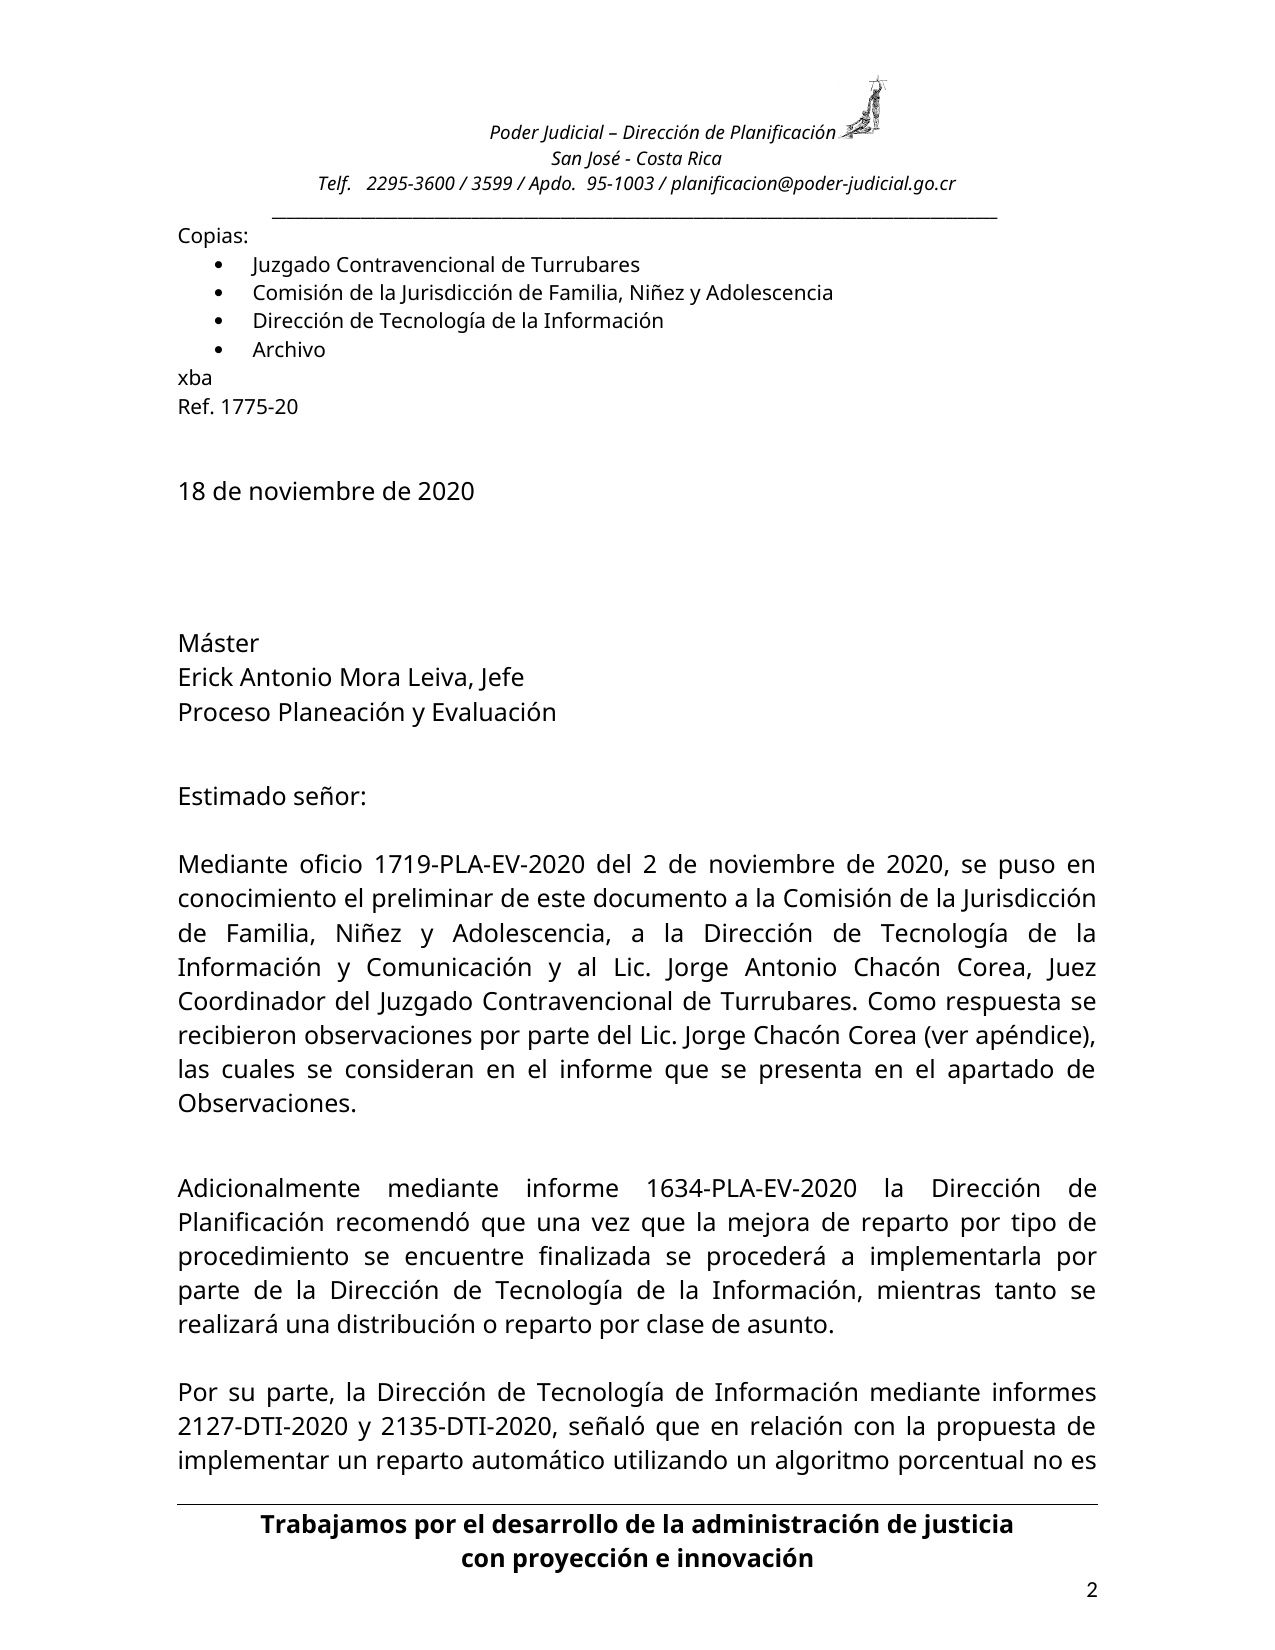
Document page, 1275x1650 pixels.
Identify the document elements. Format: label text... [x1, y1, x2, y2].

text Copias: [177, 221, 1098, 250]
text Mediante oficio 1719-PLA-EV-2020 del 2 de noviembre de 2020, se puso en conocimiento el preliminar de este documento a la Comisión de la Jurisdicción de Familia, Niñez y Adolescencia, a la Dirección de Tecnología de la Información y Comunicación y al Lic. Jorge Antonio Chacón Corea, Juez Coordinador del Juzgado Contravencional de Turrubares. Como respuesta se recibieron observaciones por parte del Lic. Jorge Chacón Corea (ver apéndice), las cuales se consideran en el informe que se presenta en el apartado de Observaciones. [177, 847, 1098, 1119]
text Adicionalmente mediante informe 1634-PLA-EV-2020 la Dirección de Planificación recomendó que una vez que la mejora de reparto por tipo de procedimiento se encuentre finalizada se procederá a implementarla por parte de la Dirección de Tecnología de la Información, mientras tanto se realizará una distribución o reparto por clase de asunto. [177, 1170, 1098, 1341]
text 18 de noviembre de 2020 [177, 474, 1098, 508]
list Juzgado Contravencional de Turrubares [215, 250, 1098, 278]
text Estimado señor: [177, 779, 1098, 813]
list Dirección de Tecnología de la Información [215, 307, 1098, 335]
picture [836, 73, 889, 140]
text xba [177, 363, 1098, 392]
text Ref. 1775-20 [177, 392, 1098, 420]
text Erick Antonio Mora Leiva, Jefe [177, 660, 1098, 694]
text Proceso Planeación y Evaluación [177, 694, 1098, 728]
list Archivo [215, 335, 1098, 363]
text Máster [177, 626, 1098, 660]
list Comisión de la Jurisdicción de Familia, Niñez y Adolescencia [215, 278, 1098, 307]
